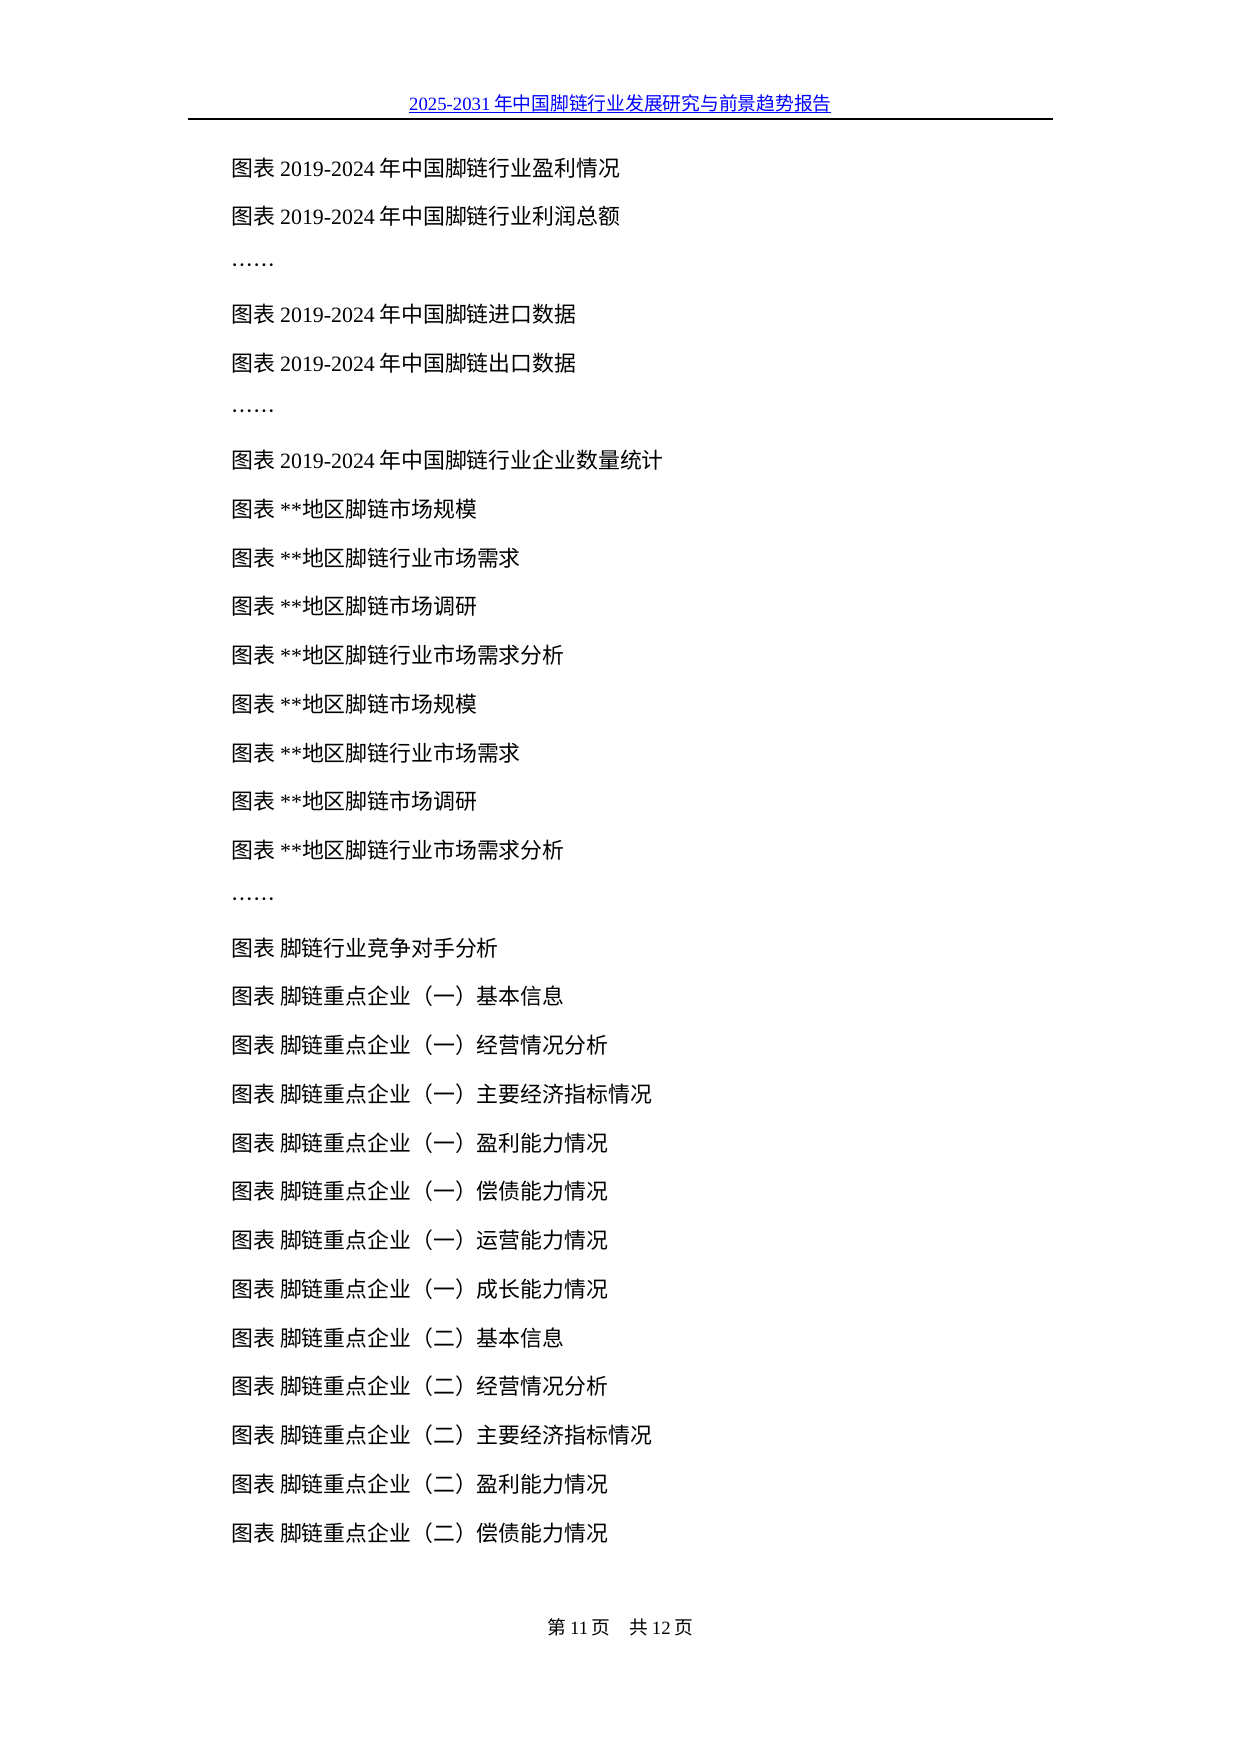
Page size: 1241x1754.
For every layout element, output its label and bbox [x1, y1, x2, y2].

text [187, 150, 1053, 1548]
